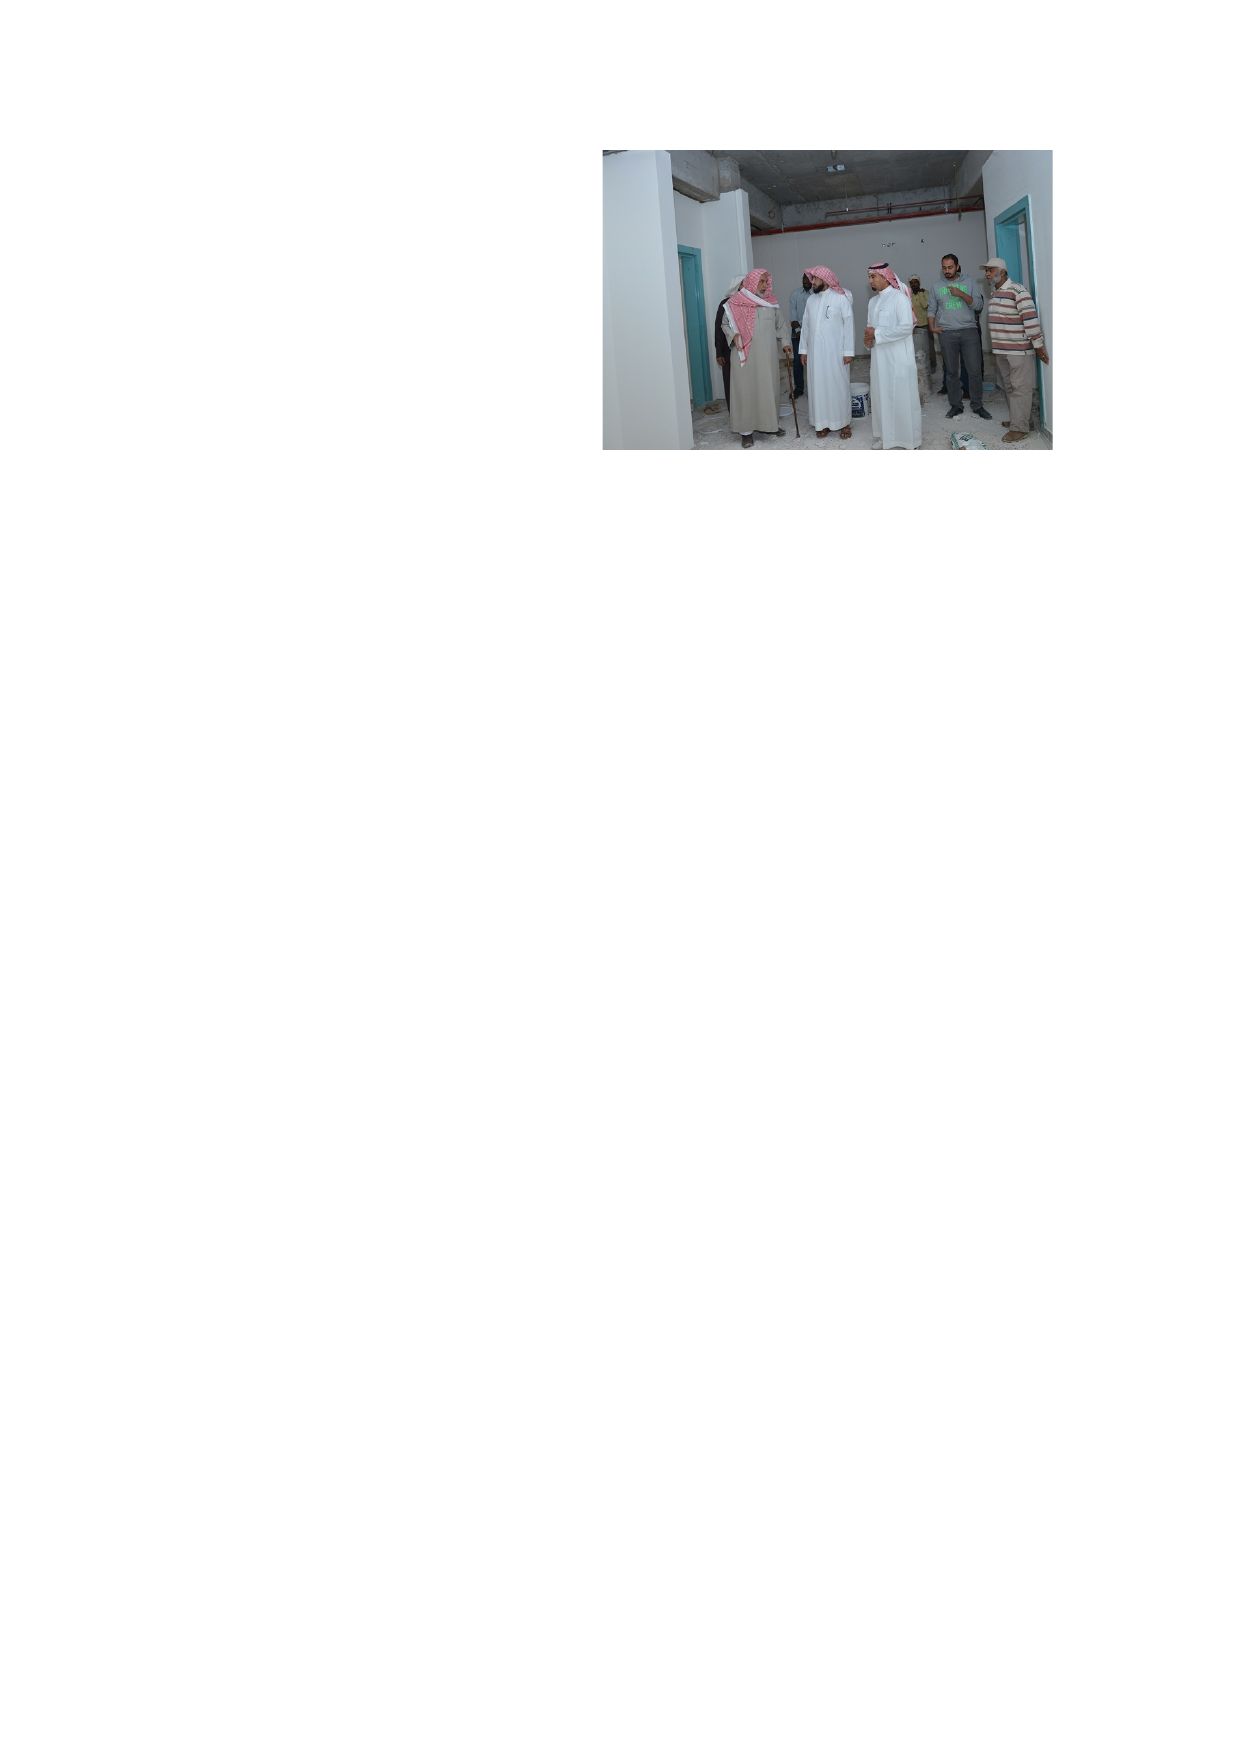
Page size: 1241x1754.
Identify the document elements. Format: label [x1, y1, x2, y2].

picture [602, 150, 1053, 450]
